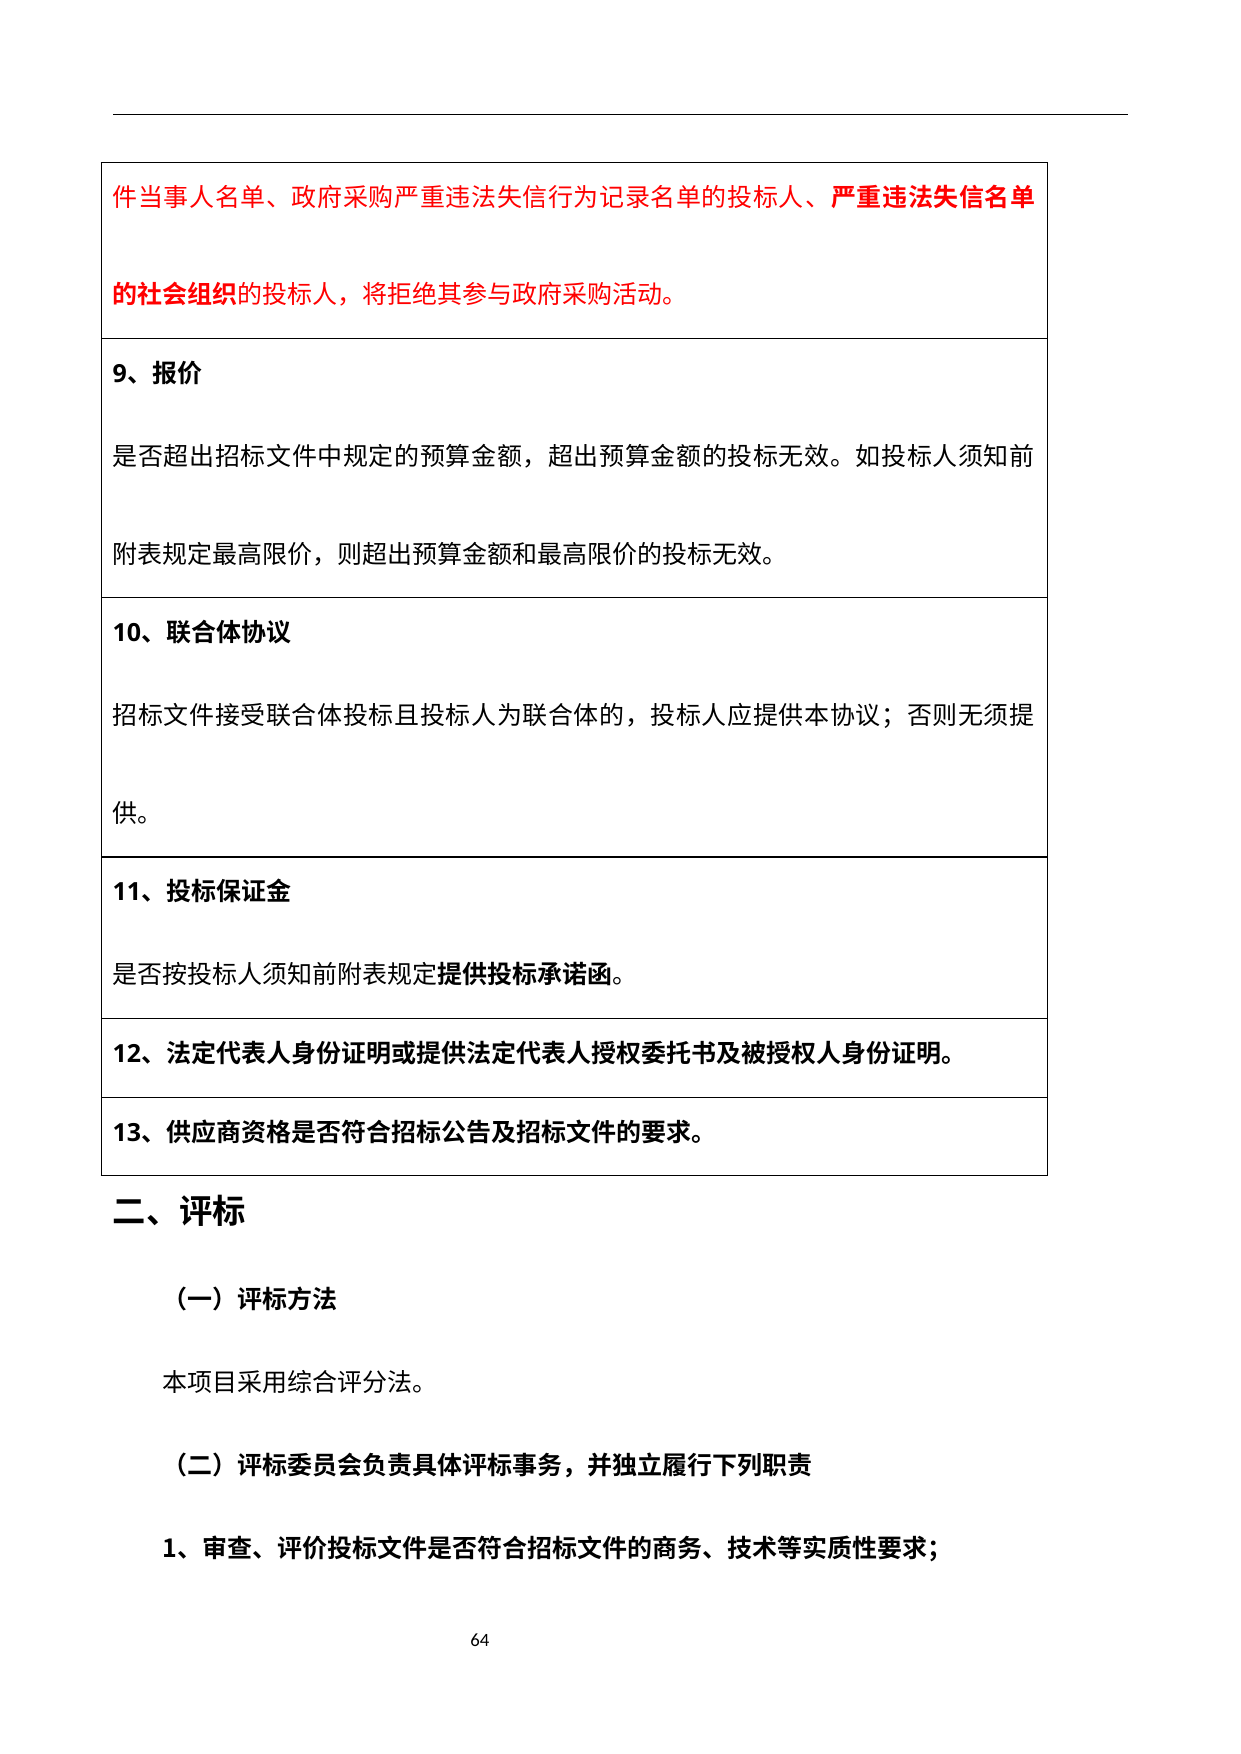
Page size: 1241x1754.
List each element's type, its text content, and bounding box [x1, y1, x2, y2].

text （一）评标方法 [112, 1265, 1128, 1330]
table_cell 12、法定代表人身份证明或提供法定代表人授权委托书及被授权人身份证明。 [102, 1019, 1047, 1097]
text 本项目采用综合评分法。 [112, 1348, 1128, 1413]
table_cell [102, 163, 1047, 338]
text （二）评标委员会负责具体评标事务，并独立履行下列职责 [112, 1431, 1128, 1496]
table_cell 13、供应商资格是否符合招标公告及招标文件的要求。 [102, 1098, 1047, 1175]
table_cell 11、投标保证金 是否按投标人须知前附表规定提供投标承诺函。 [102, 858, 1047, 1018]
text 1、审查、评价投标文件是否符合招标文件的商务、技术等实质性要求； [112, 1514, 1128, 1579]
table_cell 10、联合体协议 招标文件接受联合体投标且投标人为联合体的，投标人应提供本协议；否则无须提供。 [102, 598, 1047, 856]
text 二、评标 [112, 1176, 1128, 1241]
table_cell 9、报价 是否超出招标文件中规定的预算金额，超出预算金额的投标无效。如投标人须知前附表规定最高限价，则超出预算金额和最高限价的投标无效。 [102, 339, 1047, 597]
